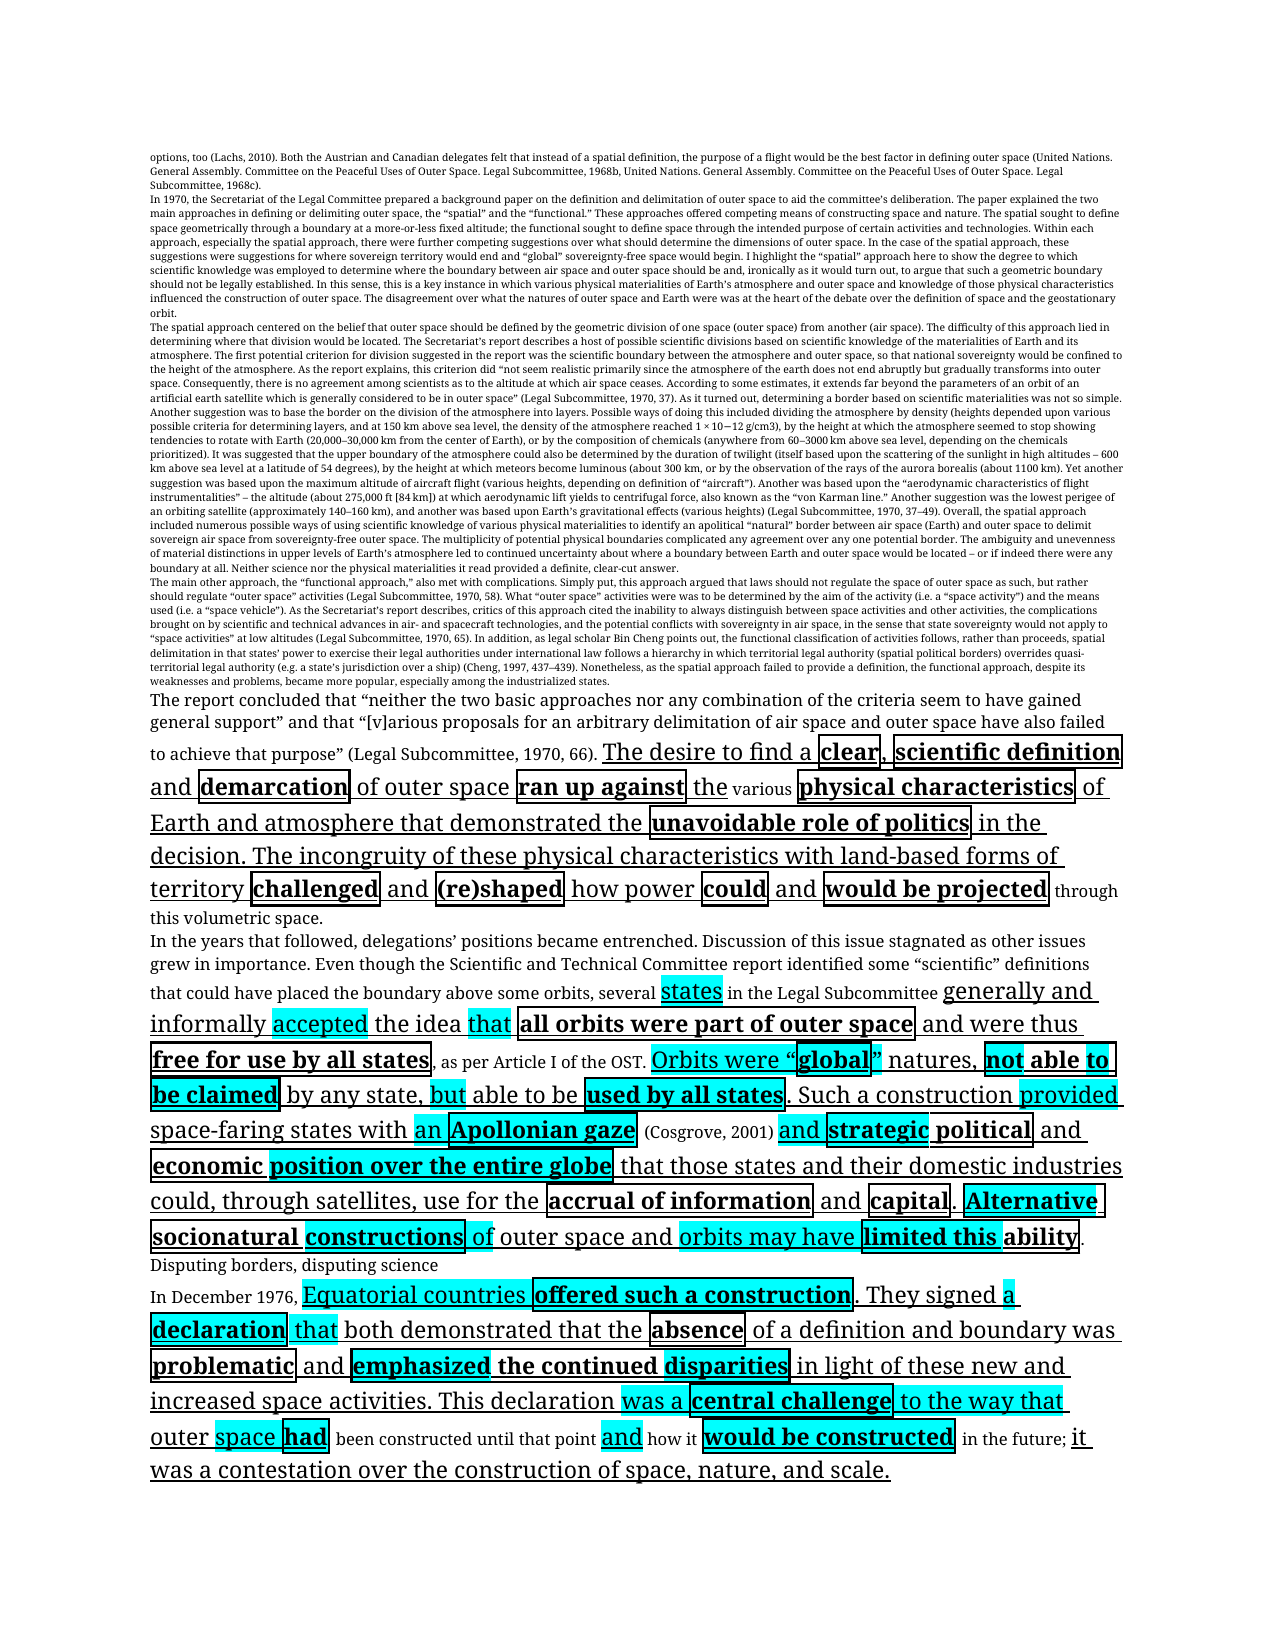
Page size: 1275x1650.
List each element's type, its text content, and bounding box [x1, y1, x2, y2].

text In 1970, the Secretariat of the Legal Committee prepared a background paper on the definition and delimitation of outer space to aid the committee’s deliberation. The paper explained the two main approaches in defining or delimiting outer space, the “spatial” and the “functional.” These approaches offered competing means of constructing space and nature. The spatial sought to define space geometrically through a boundary at a more-or-less fixed altitude; the functional sought to define space through the intended purpose of certain activities and technologies. Within each approach, especially the spatial approach, there were further competing suggestions over what should determine the dimensions of outer space. In the case of the spatial approach, these suggestions were suggestions for where sovereign territory would end and “global” sovereignty-free space would begin. I highlight the “spatial” approach here to show the degree to which scientific knowledge was employed to determine where the boundary between air space and outer space should be and, ironically as it would turn out, to argue that such a geometric boundary should not be legally established. In this sense, this is a key instance in which various physical materialities of Earth’s atmosphere and outer space and knowledge of those physical characteristics influenced the construction of outer space. The disagreement over what the natures of outer space and Earth were was at the heart of the debate over the definition of space and the geostationary orbit. [150, 192, 1125, 320]
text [150, 150, 1125, 192]
text In the years that followed, delegations’ positions became entrenched. Discussion of this issue stagnated as other issues grew in importance. Even though the Scientific and Technical Committee report identified some “scientific” definitions that could have placed the boundary above some orbits, several states in the Legal Subcommittee generally and informally accepted the idea that all orbits were part of outer space and were thus free for use by all states, as per Article I of the OST. Orbits were “global” natures, not able to be claimed by any state, but able to be used by all states. Such a construction provided space-faring states with an Apollonian gaze (Cosgrove, 2001) and strategic political and economic position over the entire globe that those states and their domestic industries could, through satellites, use for the accrual of information and capital. Alternative socionatural constructions of outer space and orbits may have limited this ability. [150, 929, 1125, 1254]
text In December 1976, Equatorial countries offered such a construction. They signed a declaration that both demonstrated that the absence of a definition and boundary was problematic and emphasized the continued disparities in light of these new and increased space activities. This declaration was a central challenge to the way that outer space had been constructed until that point and how it would be constructed in the future; it was a contestation over the construction of space, nature, and scale. [150, 1277, 1125, 1485]
text The report concluded that “neither the two basic approaches nor any combination of the criteria seem to have gained general support” and that “[v]arious proposals for an arbitrary delimitation of air space and outer space have also failed to achieve that purpose” (Legal Subcommittee, 1970, 66). The desire to find a clear, scientific definition and demarcation of outer space ran up against the various physical characteristics of Earth and atmosphere that demonstrated the unavoidable role of politics in the decision. The incongruity of these physical characteristics with land-based forms of territory challenged and (re)shaped how power could and would be projected through this volumetric space. [150, 688, 1125, 929]
text Disputing borders, disputing science [150, 1254, 1125, 1277]
text The spatial approach centered on the belief that outer space should be defined by the geometric division of one space (outer space) from another (air space). The difficulty of this approach lied in determining where that division would be located. The Secretariat’s report describes a host of possible scientific divisions based on scientific knowledge of the materialities of Earth and its atmosphere. The first potential criterion for division suggested in the report was the scientific boundary between the atmosphere and outer space, so that national sovereignty would be confined to the height of the atmosphere. As the report explains, this criterion did “not seem realistic primarily since the atmosphere of the earth does not end abruptly but gradually transforms into outer space. Consequently, there is no agreement among scientists as to the altitude at which air space ceases. According to some estimates, it extends far beyond the parameters of an orbit of an artificial earth satellite which is generally considered to be in outer space” (Legal Subcommittee, 1970, 37). As it turned out, determining a border based on scientific materialities was not so simple. Another suggestion was to base the border on the division of the atmosphere into layers. Possible ways of doing this included dividing the atmosphere by density (heights depended upon various possible criteria for determining layers, and at 150 km above sea level, the density of the atmosphere reached 1 × 10−12 g/cm3), by the height at which the atmosphere seemed to stop showing tendencies to rotate with Earth (20,000–30,000 km from the center of Earth), or by the composition of chemicals (anywhere from 60–3000 km above sea level, depending on the chemicals prioritized). It was suggested that the upper boundary of the atmosphere could also be determined by the duration of twilight (itself based upon the scattering of the sunlight in high altitudes – 600 km above sea level at a latitude of 54 degrees), by the height at which meteors become luminous (about 300 km, or by the observation of the rays of the aurora borealis (about 1100 km). Yet another suggestion was based upon the maximum altitude of aircraft flight (various heights, depending on definition of “aircraft”). Another was based upon the “aerodynamic characteristics of flight instrumentalities” – the altitude (about 275,000 ft [84 km]) at which aerodynamic lift yields to centrifugal force, also known as the “von Karman line.” Another suggestion was the lowest perigee of an orbiting satellite (approximately 140–160 km), and another was based upon Earth’s gravitational effects (various heights) (Legal Subcommittee, 1970, 37–49). Overall, the spatial approach included numerous possible ways of using scientific knowledge of various physical materialities to identify an apolitical “natural” border between air space (Earth) and outer space to delimit sovereign air space from sovereignty-free outer space. The multiplicity of potential physical boundaries complicated any agreement over any one potential border. The ambiguity and unevenness of material distinctions in upper levels of Earth’s atmosphere led to continued uncertainty about where a boundary between Earth and outer space would be located – or if indeed there were any boundary at all. Neither science nor the physical materialities it read provided a definite, clear-cut answer. [150, 320, 1125, 575]
text The main other approach, the “functional approach,” also met with complications. Simply put, this approach argued that laws should not regulate the space of outer space as such, but rather should regulate “outer space” activities (Legal Subcommittee, 1970, 58). What “outer space” activities were was to be determined by the aim of the activity (i.e. a “space activity”) and the means used (i.e. a “space vehicle”). As the Secretariat’s report describes, critics of this approach cited the inability to always distinguish between space activities and other activities, the complications brought on by scientific and technical advances in air- and spacecraft technologies, and the potential conflicts with sovereignty in air space, in the sense that state sovereignty would not apply to “space activities” at low altitudes (Legal Subcommittee, 1970, 65). In addition, as legal scholar Bin Cheng points out, the functional classification of activities follows, rather than proceeds, spatial delimitation in that states’ power to exercise their legal authorities under international law follows a hierarchy in which territorial legal authority (spatial political borders) overrides quasi-territorial legal authority (e.g. a state’s jurisdiction over a ship) (Cheng, 1997, 437–439). Nonetheless, as the spatial approach failed to provide a definition, the functional approach, despite its weaknesses and problems, became more popular, especially among the industrialized states. [150, 575, 1125, 688]
